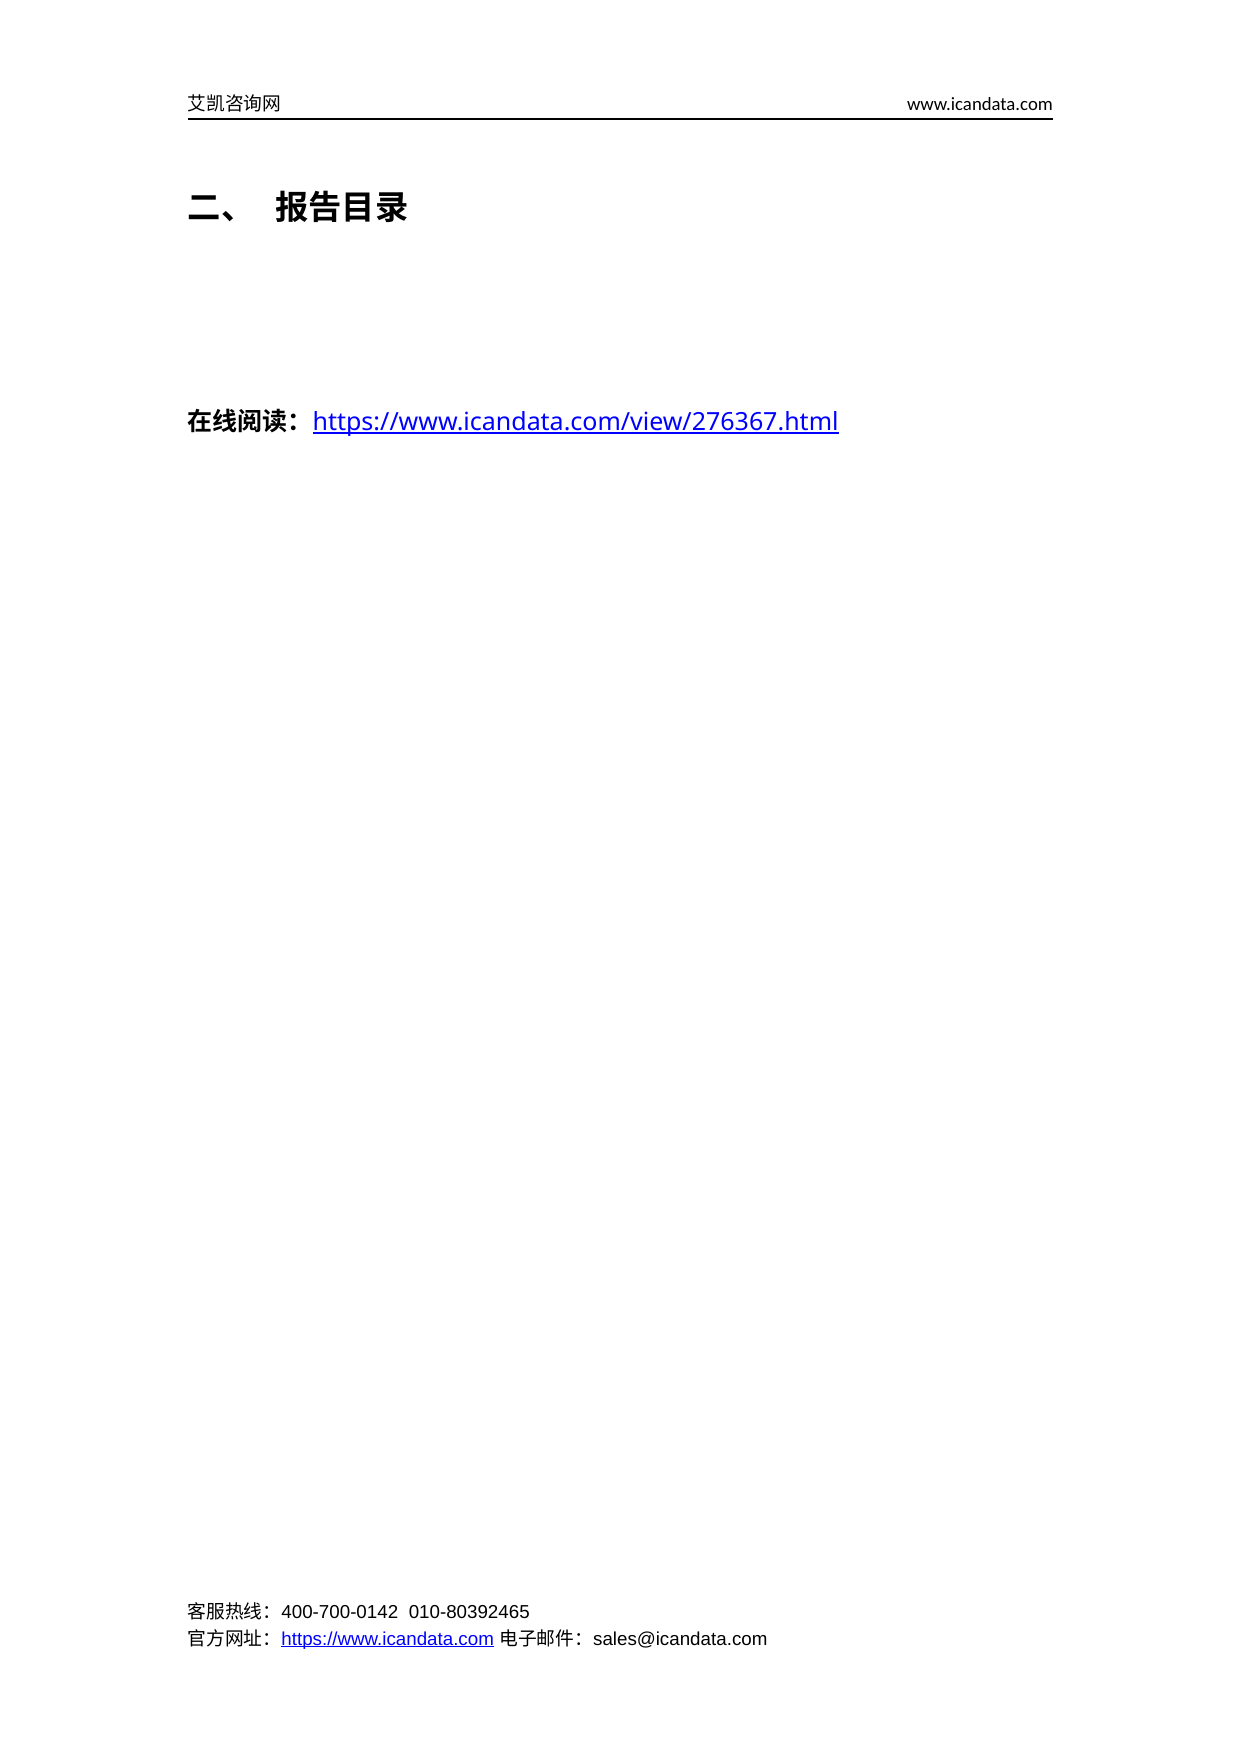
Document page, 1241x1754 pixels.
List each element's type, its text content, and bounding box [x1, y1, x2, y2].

text 在线阅读：https://www.icandata.com/view/276367.html [187, 387, 1053, 452]
subtitle 报告目录 [187, 172, 1053, 237]
